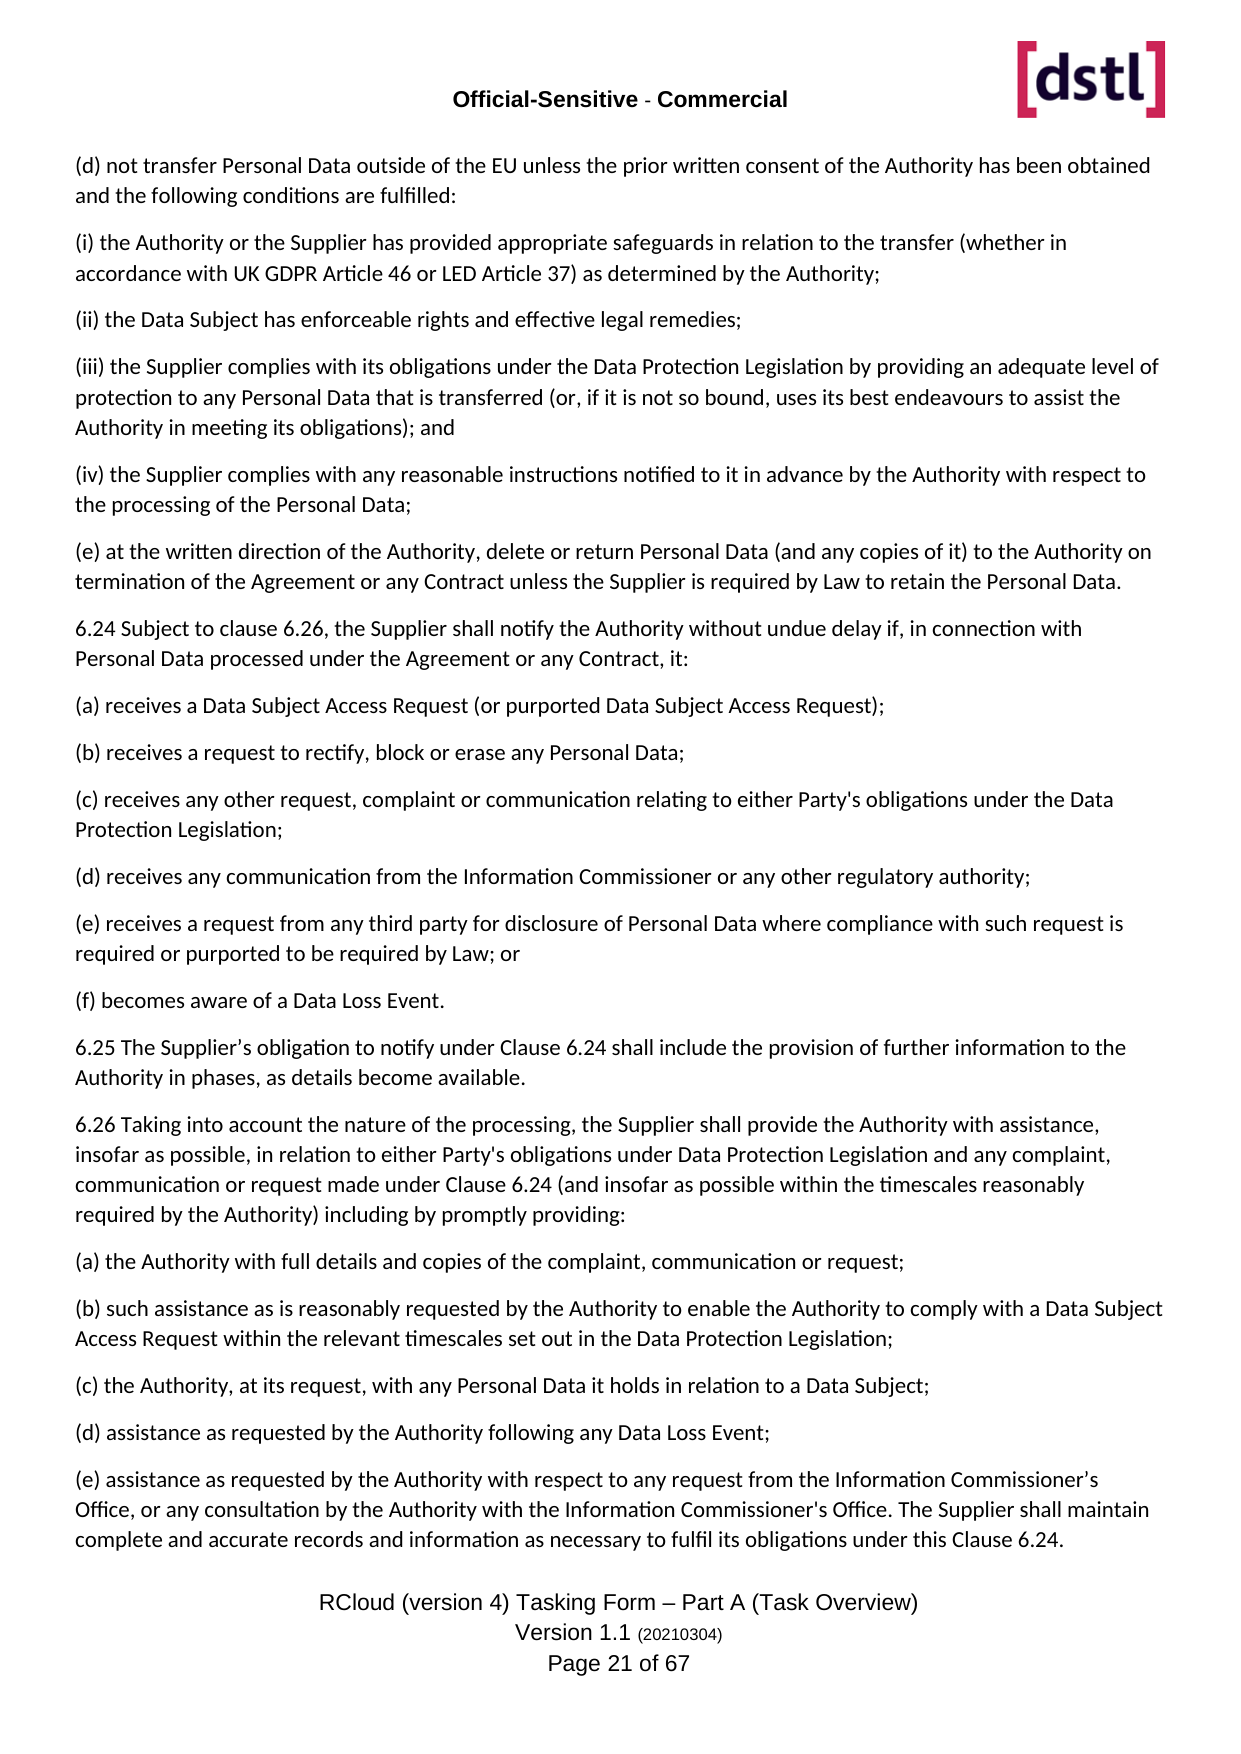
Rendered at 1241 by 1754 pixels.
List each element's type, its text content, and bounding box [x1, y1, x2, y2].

text (a) receives a Data Subject Access Request (or purported Data Subject Access Request); [75, 691, 1165, 719]
text (e) assistance as requested by the Authority with respect to any request from the Information Commissioner’s Office, or any consultation by the Authority with the Information Commissioner's Office. The Supplier shall maintain complete and accurate records and information as necessary to fulfil its obligations under this Clause 6.24. [75, 1465, 1165, 1553]
picture [1017, 41, 1166, 118]
text (i) the Authority or the Supplier has provided appropriate safeguards in relation to the transfer (whether in accordance with UK GDPR Article 46 or LED Article 37) as determined by the Authority; [75, 228, 1165, 287]
text (e) at the written direction of the Authority, delete or return Personal Data (and any copies of it) to the Authority on termination of the Agreement or any Contract unless the Supplier is required by Law to retain the Personal Data. [75, 537, 1165, 595]
text 6.24 Subject to clause 6.26, the Supplier shall notify the Authority without undue delay if, in connection with Personal Data processed under the Agreement or any Contract, it: [75, 614, 1165, 672]
text 6.26 Taking into account the nature of the processing, the Supplier shall provide the Authority with assistance, insofar as possible, in relation to either Party's obligations under Data Protection Legislation and any complaint, communication or request made under Clause 6.24 (and insofar as possible within the timescales reasonably required by the Authority) including by promptly providing: [75, 1110, 1165, 1228]
text (c) receives any other request, complaint or communication relating to either Party's obligations under the Data Protection Legislation; [75, 785, 1165, 843]
text (d) not transfer Personal Data outside of the EU unless the prior written consent of the Authority has been obtained and the following conditions are fulfilled: [75, 151, 1165, 210]
text (ii) the Data Subject has enforceable rights and effective legal remedies; [75, 306, 1165, 334]
text (f) becomes aware of a Data Loss Event. [75, 986, 1165, 1014]
text 6.25 The Supplier’s obligation to notify under Clause 6.24 shall include the provision of further information to the Authority in phases, as details become available. [75, 1033, 1165, 1091]
text (b) receives a request to rectify, block or erase any Personal Data; [75, 738, 1165, 766]
text (iii) the Supplier complies with its obligations under the Data Protection Legislation by providing an adequate level of protection to any Personal Data that is transferred (or, if it is not so bound, uses its best endeavours to assist the Authority in meeting its obligations); and [75, 352, 1165, 441]
text (e) receives a request from any third party for disclosure of Personal Data where compliance with such request is required or purported to be required by Law; or [75, 909, 1165, 967]
text (iv) the Supplier complies with any reasonable instructions notified to it in advance by the Authority with respect to the processing of the Personal Data; [75, 460, 1165, 518]
text (d) receives any communication from the Information Commissioner or any other regulatory authority; [75, 862, 1165, 890]
text (b) such assistance as is reasonably requested by the Authority to enable the Authority to comply with a Data Subject Access Request within the relevant timescales set out in the Data Protection Legislation; [75, 1294, 1165, 1352]
text (a) the Authority with full details and copies of the complaint, communication or request; [75, 1247, 1165, 1275]
text (c) the Authority, at its request, with any Personal Data it holds in relation to a Data Subject; [75, 1371, 1165, 1399]
text (d) assistance as requested by the Authority following any Data Loss Event; [75, 1418, 1165, 1446]
